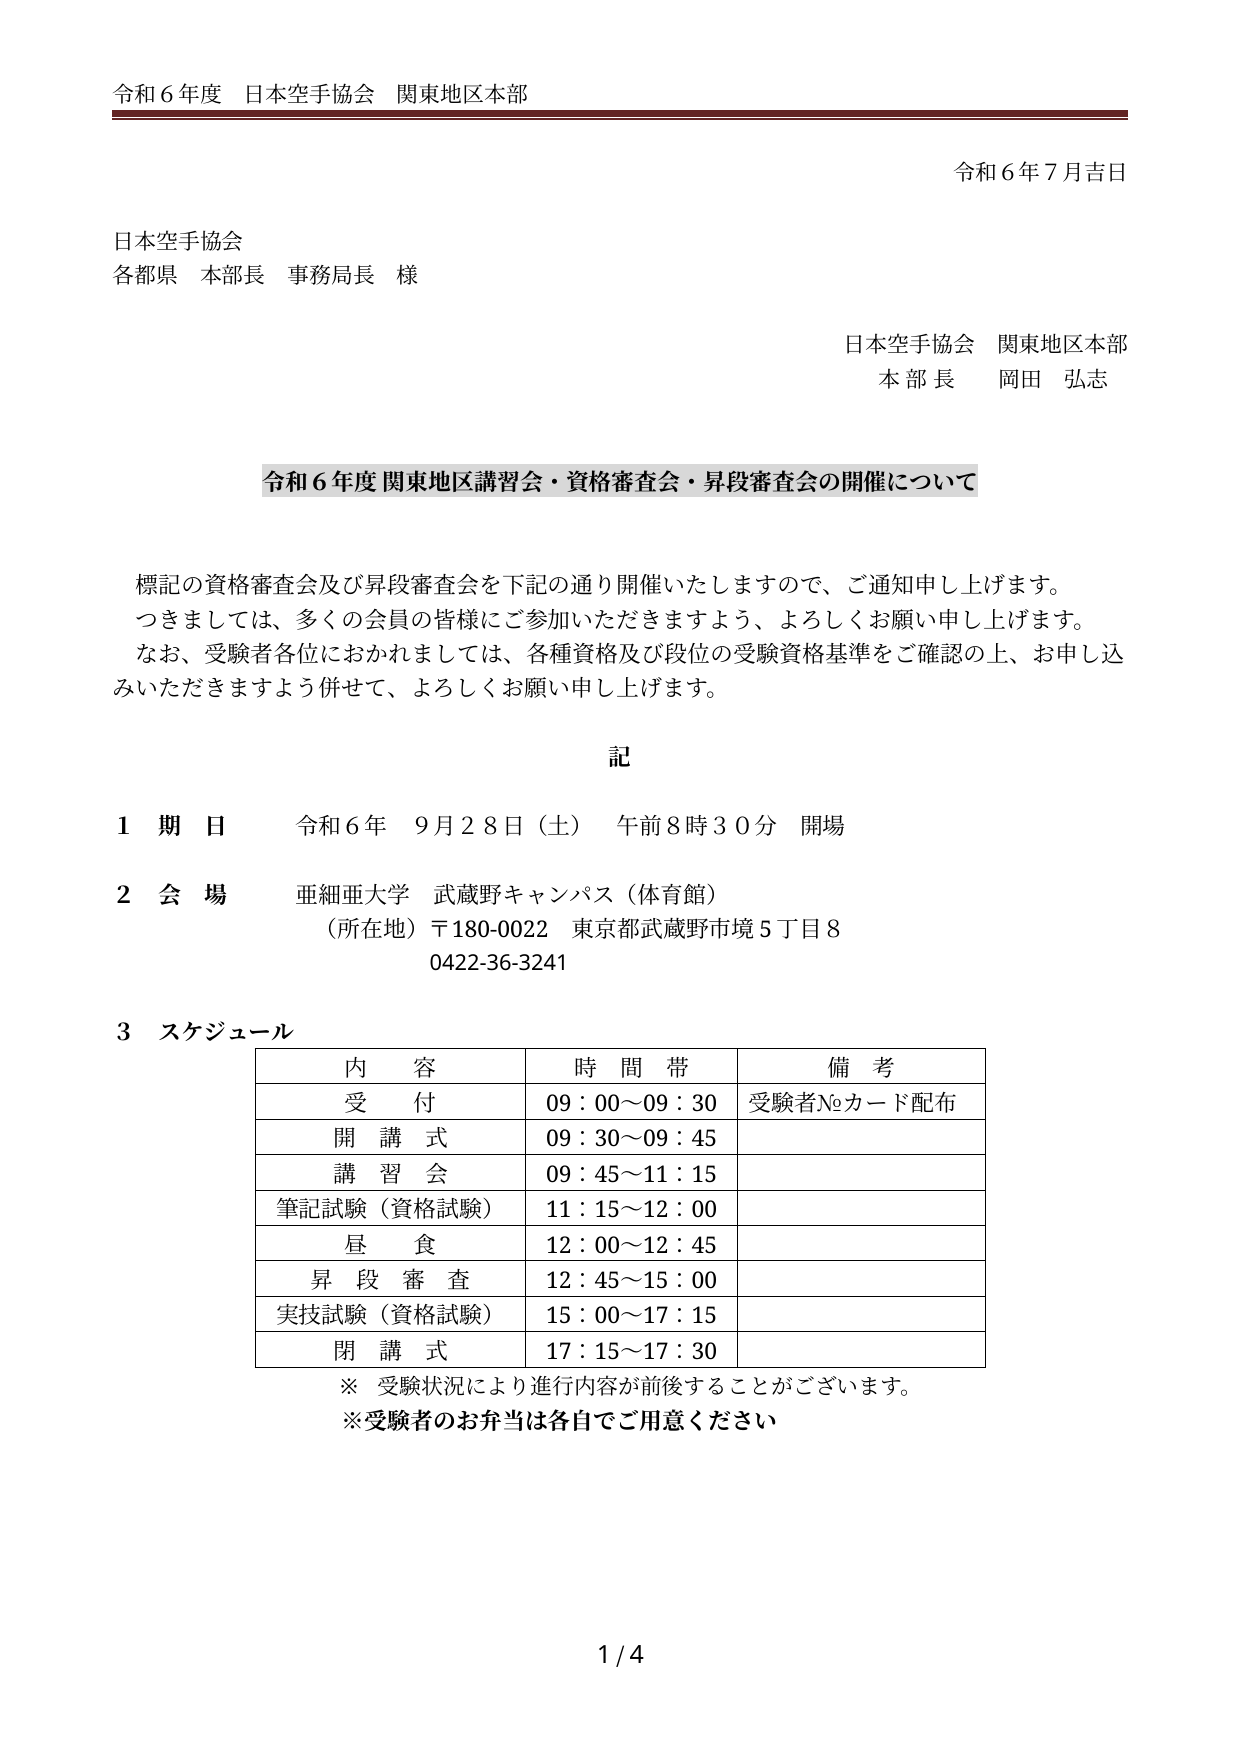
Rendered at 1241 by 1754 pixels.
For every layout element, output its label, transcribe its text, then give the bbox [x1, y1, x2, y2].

table_cell 09：45～11：15 [526, 1155, 737, 1189]
table_cell 17：15～17：30 [526, 1332, 737, 1367]
table_cell [738, 1155, 985, 1189]
table_cell 閉 講 式 [256, 1332, 525, 1367]
table_header 備 考 [738, 1049, 985, 1083]
table_cell [738, 1332, 985, 1367]
text ※受験者のお弁当は各自でご用意ください [112, 1402, 1128, 1436]
table_header 時 間 帯 [526, 1049, 737, 1083]
text 令和６年度 関東地区講習会・資格審査会・昇段審査会の開催について [112, 463, 1128, 498]
table_cell [738, 1191, 985, 1225]
text 記 [112, 738, 1128, 773]
text つきましては、多くの会員の皆様にご参加いただきますよう、よろしくお願い申し上げます。 [112, 601, 1128, 635]
text 標記の資格審査会及び昇段審査会を下記の通り開催いたしますので、ご通知申し上げます。 [112, 567, 1128, 601]
text １ 期日 令和６年 ９月２８日（土） 午前８時３０分 開場 [112, 807, 1128, 842]
table_cell 開 講 式 [256, 1120, 525, 1154]
table_cell 昼 食 [256, 1226, 525, 1260]
table_header 内 容 [256, 1049, 525, 1083]
table_cell 受 付 [256, 1084, 525, 1119]
table_cell 受験者№カード配布 [738, 1084, 985, 1119]
table_cell 実技試験（資格試験） [256, 1297, 525, 1331]
text 0422-36-3241 [375, 945, 1128, 979]
text 各都県 本部長 事務局長 様 [112, 257, 1128, 292]
table_cell 09：30～09：45 [526, 1120, 737, 1154]
table_cell 15：00～17：15 [526, 1297, 737, 1331]
table_cell 筆記試験（資格試験） [256, 1191, 525, 1225]
list 受験状況により進行内容が前後することがございます。 [134, 1368, 1128, 1402]
table_cell [738, 1226, 985, 1260]
table_cell 11：15～12：00 [526, 1191, 737, 1225]
table_cell 12：00～12：45 [526, 1226, 737, 1260]
table_cell 12：45～15：00 [526, 1261, 737, 1296]
table_cell 09：00～09：30 [526, 1084, 737, 1119]
table_cell [738, 1261, 985, 1296]
text なお、受験者各位におかれましては、各種資格及び段位の受験資格基準をご確認の上、お申し込みいただきますよう併せて、よろしくお願い申し上げます。 [112, 635, 1128, 704]
table_cell [738, 1297, 985, 1331]
text 令和６年７月吉日 [112, 154, 1128, 188]
table_cell 昇 段 審 査 [256, 1261, 525, 1296]
text ２ 会場 亜細亜大学 武蔵野キャンパス（体育館） [112, 876, 1128, 910]
text 日本空手協会 [112, 223, 1128, 257]
table_cell 講 習 会 [256, 1155, 525, 1189]
text （所在地）〒180-0022 東京都武蔵野市境5丁目８ [112, 910, 1128, 945]
text 日本空手協会 関東地区本部 [112, 326, 1128, 360]
text 本部長 岡田 弘志 [112, 360, 1128, 395]
text ３ スケジュール [112, 1013, 1128, 1048]
table_cell [738, 1120, 985, 1154]
